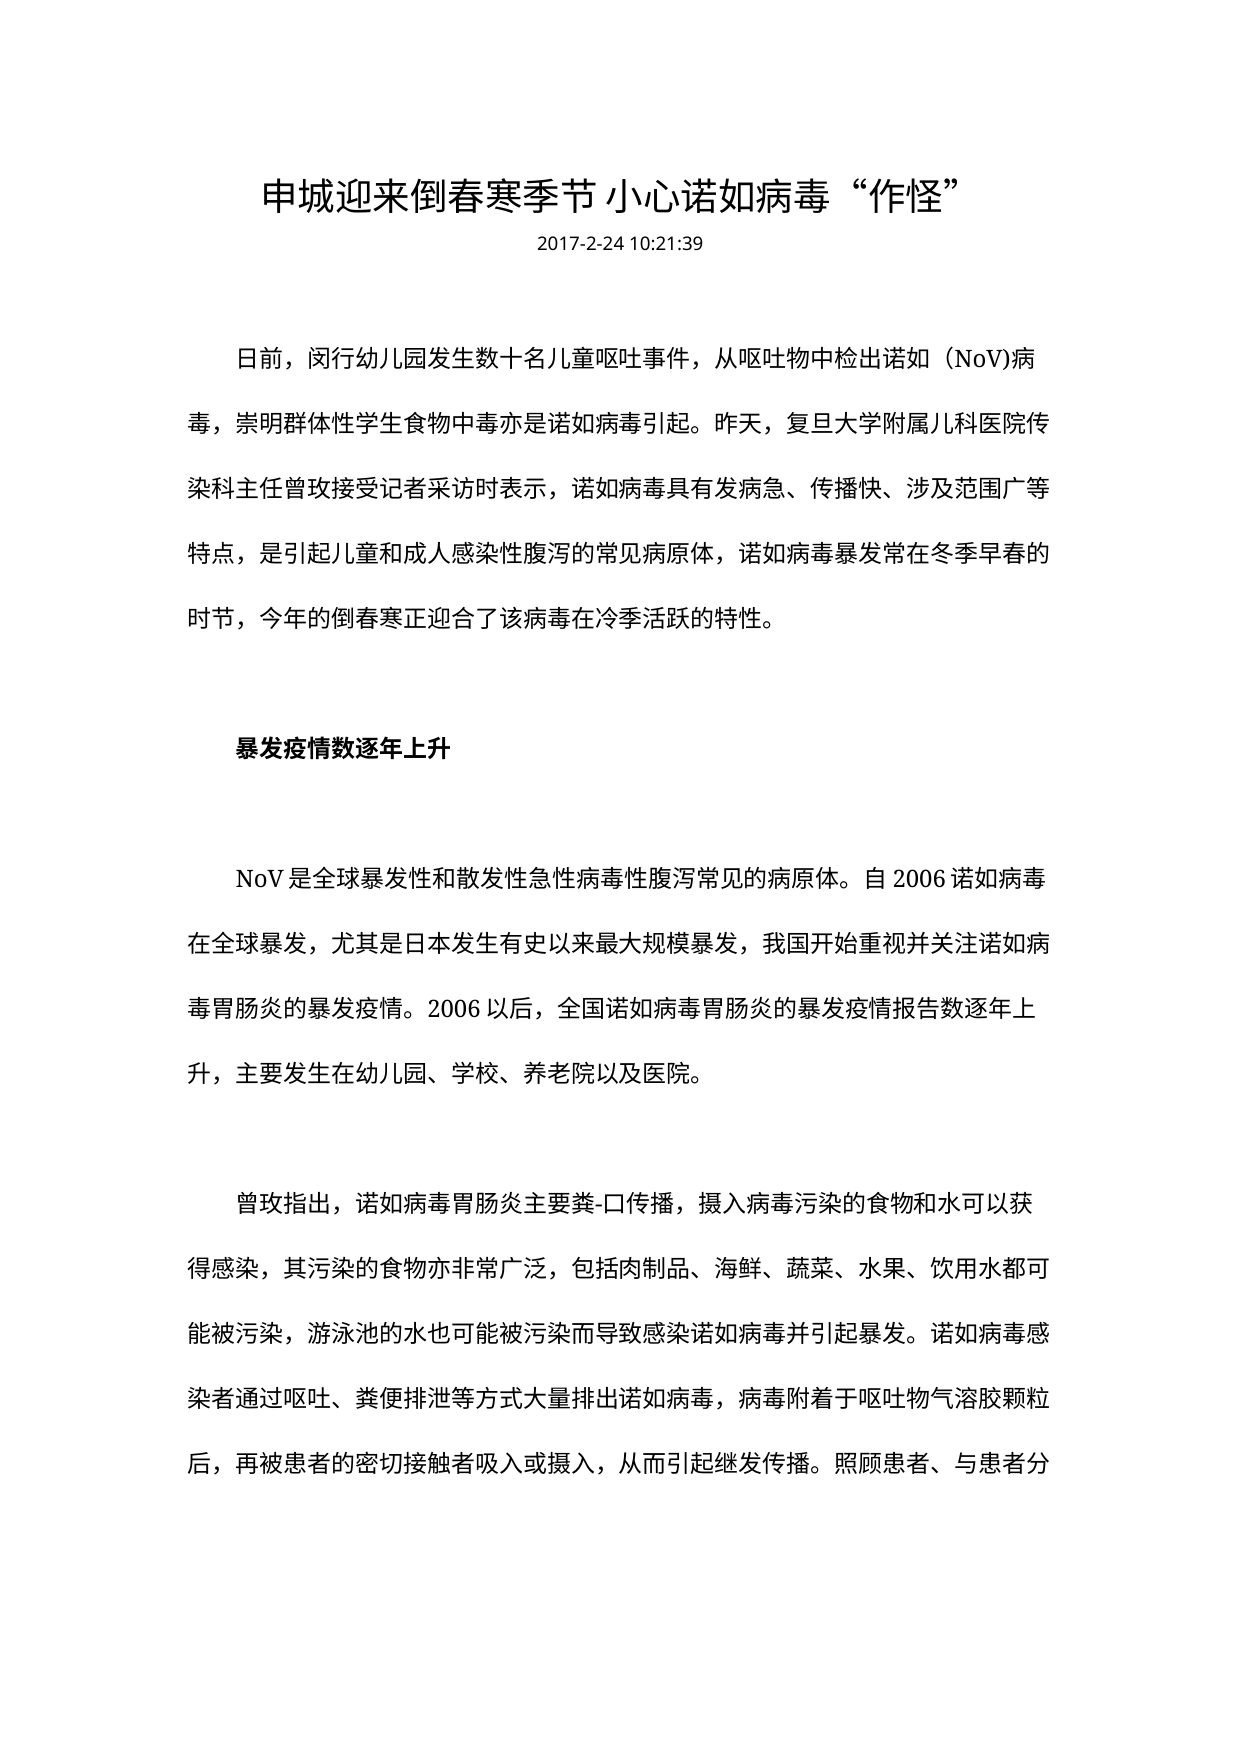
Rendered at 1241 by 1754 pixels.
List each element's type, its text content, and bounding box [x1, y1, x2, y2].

text 暴发疫情数逐年上升 [187, 714, 1053, 779]
text 2017-2-24 10:21:39 [187, 227, 1053, 259]
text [187, 1169, 1053, 1494]
text 日前，闵行幼儿园发生数十名儿童呕吐事件，从呕吐物中检出诺如（NoV)病毒，崇明群体性学生食物中毒亦是诺如病毒引起。昨天，复旦大学附属儿科医院传染科主任曾玫接受记者采访时表示，诺如病毒具有发病急、传播快、涉及范围广等特点，是引起儿童和成人感染性腹泻的常见病原体，诺如病毒暴发常在冬季早春的时节，今年的倒春寒正迎合了该病毒在冷季活跃的特性。 [187, 324, 1053, 649]
text 申城迎来倒春寒季节 小心诺如病毒“作怪” [187, 162, 1053, 227]
text NoV是全球暴发性和散发性急性病毒性腹泻常见的病原体。自2006诺如病毒在全球暴发，尤其是日本发生有史以来最大规模暴发，我国开始重视并关注诺如病毒胃肠炎的暴发疫情。2006以后，全国诺如病毒胃肠炎的暴发疫情报告数逐年上升，主要发生在幼儿园、学校、养老院以及医院。 [187, 844, 1053, 1104]
